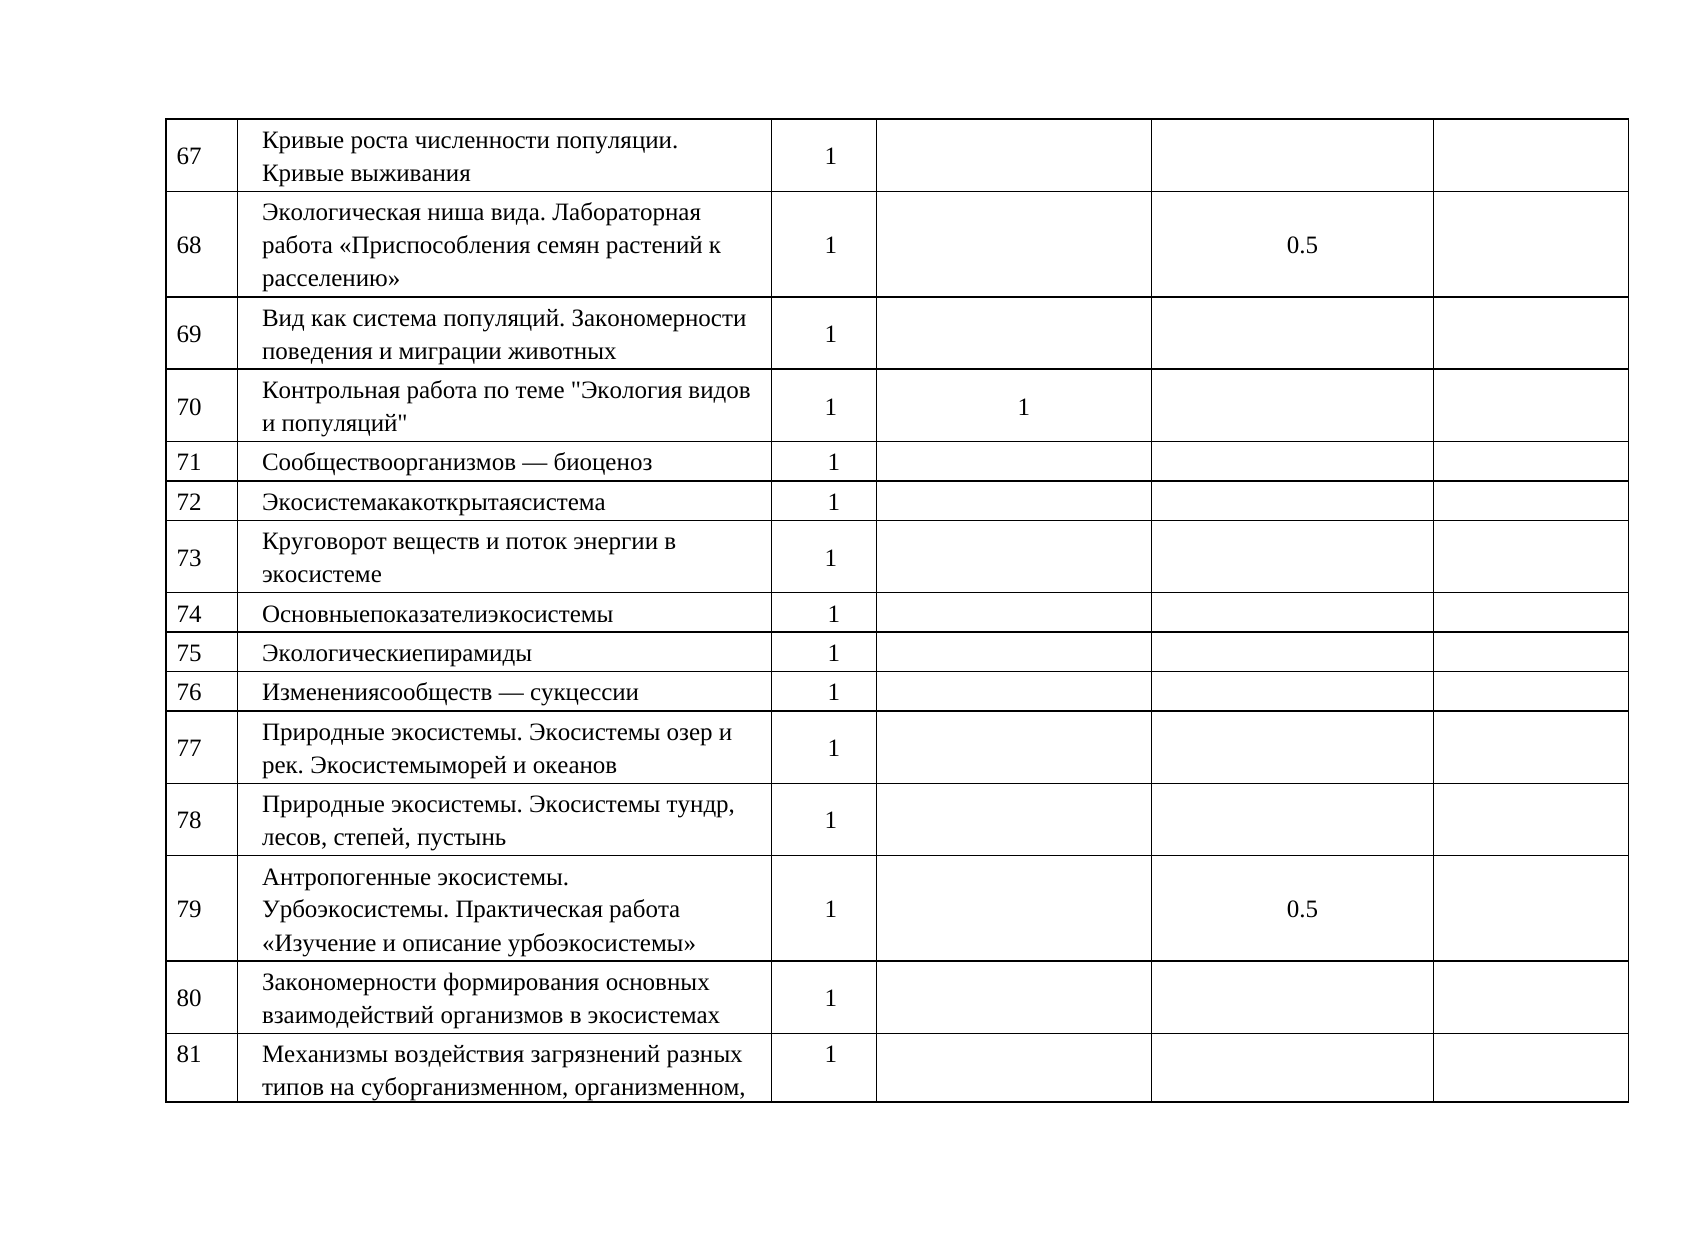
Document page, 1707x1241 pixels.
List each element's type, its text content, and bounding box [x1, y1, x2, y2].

table_cell 1 [772, 633, 876, 671]
table_cell [1434, 962, 1628, 1033]
table_cell [1152, 633, 1433, 671]
table_cell 0.5 [1152, 192, 1433, 296]
table_cell [877, 298, 1151, 368]
table_cell [1152, 593, 1433, 631]
table_cell 68 [167, 192, 237, 296]
table_cell [1434, 672, 1628, 710]
table_cell [877, 593, 1151, 631]
table_cell [1152, 482, 1433, 519]
table_cell 1 [772, 856, 876, 960]
table_cell [1434, 442, 1628, 480]
table_cell 1 [772, 120, 876, 191]
table_cell [877, 521, 1151, 592]
table_cell [1434, 298, 1628, 368]
table_cell 1 [772, 521, 876, 592]
table_cell [877, 442, 1151, 480]
table_cell 1 [772, 192, 876, 296]
table_cell [1434, 192, 1628, 296]
table_cell [1434, 633, 1628, 671]
table_cell Вид как система популяций. Закономерности поведения и миграции животных [238, 298, 771, 368]
table_cell [1434, 593, 1628, 631]
table_cell [1434, 784, 1628, 855]
table_cell 74 [167, 593, 237, 631]
table_cell 78 [167, 784, 237, 855]
table_cell 73 [167, 521, 237, 592]
table_cell [877, 672, 1151, 710]
table_cell [877, 192, 1151, 296]
table_cell Закономерности формирования основных взаимодействий организмов в экосистемах [238, 962, 771, 1033]
table_cell 1 [772, 784, 876, 855]
table_cell [1434, 120, 1628, 191]
table_cell [1152, 672, 1433, 710]
table_cell 1 [772, 672, 876, 710]
table_cell [1152, 298, 1433, 368]
table_cell [1152, 712, 1433, 782]
table_cell 80 [167, 962, 237, 1033]
table_cell [877, 1034, 1151, 1101]
table_cell [1434, 370, 1628, 441]
table_cell Кривые роста численности популяции. Кривые выживания [238, 120, 771, 191]
table_cell [1152, 1034, 1433, 1101]
table_cell [1152, 442, 1433, 480]
table_cell Природные экосистемы. Экосистемы тундр, лесов, степей, пустынь [238, 784, 771, 855]
table_cell 1 [772, 298, 876, 368]
table_cell Изменениясообществ — сукцессии [238, 672, 771, 710]
table_cell 72 [167, 482, 237, 519]
table_cell 1 [772, 370, 876, 441]
table_cell 1 [772, 1034, 876, 1101]
table_cell [1152, 521, 1433, 592]
table_cell [1434, 482, 1628, 519]
table_cell 1 [772, 442, 876, 480]
table_cell 77 [167, 712, 237, 782]
table_cell 1 [772, 593, 876, 631]
table_cell [877, 120, 1151, 191]
table_cell [877, 784, 1151, 855]
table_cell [238, 1034, 771, 1101]
table_cell [1434, 1034, 1628, 1101]
table_cell [1152, 370, 1433, 441]
table_cell Экологическая ниша вида. Лабораторная работа «Приспособления семян растений к расселению» [238, 192, 771, 296]
table_cell 1 [772, 962, 876, 1033]
table_cell [1434, 521, 1628, 592]
table_cell [1434, 856, 1628, 960]
table_cell 1 [772, 712, 876, 782]
table_cell Экологическиепирамиды [238, 633, 771, 671]
table_cell 1 [772, 482, 876, 519]
table_cell 1 [877, 370, 1151, 441]
table_cell [877, 482, 1151, 519]
table_cell Антропогенные экосистемы. Урбоэкосистемы. Практическая работа «Изучение и описание урбоэкосистемы» [238, 856, 771, 960]
table_cell Природные экосистемы. Экосистемы озер и рек. Экосистемыморей и океанов [238, 712, 771, 782]
table_cell 0.5 [1152, 856, 1433, 960]
table_cell Сообществоорганизмов — биоценоз [238, 442, 771, 480]
table_cell Экосистемакакоткрытаясистема [238, 482, 771, 519]
table_cell [1152, 784, 1433, 855]
table_cell 70 [167, 370, 237, 441]
table_cell 79 [167, 856, 237, 960]
table_cell Основныепоказателиэкосистемы [238, 593, 771, 631]
table_cell 81 [167, 1034, 237, 1101]
table_cell 75 [167, 633, 237, 671]
table_cell 67 [167, 120, 237, 191]
table_cell 69 [167, 298, 237, 368]
table_cell Контрольная работа по теме "Экология видов и популяций" [238, 370, 771, 441]
table_cell Круговорот веществ и поток энергии в экосистеме [238, 521, 771, 592]
table_cell [1152, 120, 1433, 191]
table_cell 76 [167, 672, 237, 710]
table_cell [877, 633, 1151, 671]
table_cell [877, 962, 1151, 1033]
table_cell [1434, 712, 1628, 782]
table_cell [877, 856, 1151, 960]
table_cell 71 [167, 442, 237, 480]
table_cell [877, 712, 1151, 782]
table_cell [1152, 962, 1433, 1033]
